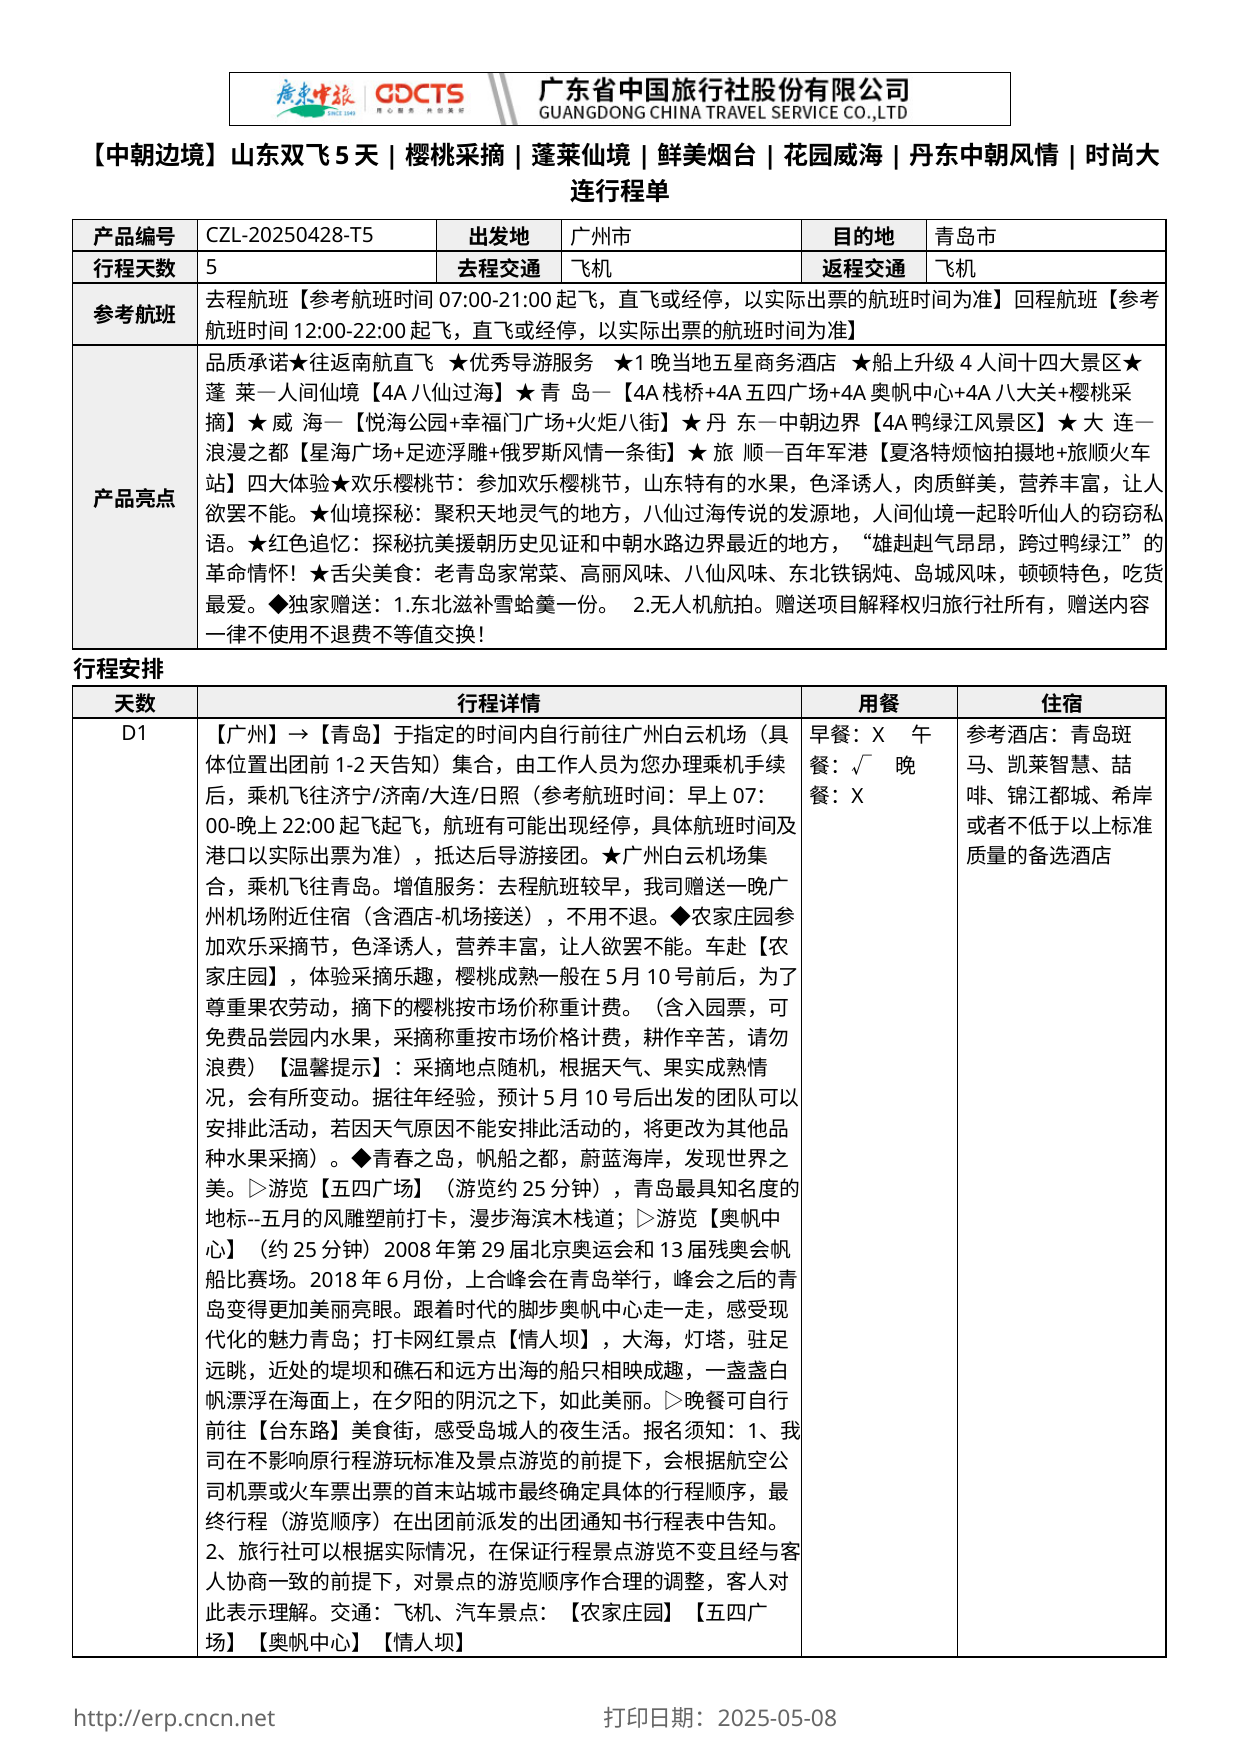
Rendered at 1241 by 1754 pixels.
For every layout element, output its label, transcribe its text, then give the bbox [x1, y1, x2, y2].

table_header 广州市 [562, 220, 801, 250]
table_cell 去程交通 [437, 252, 561, 282]
table_cell 参考航班 [73, 284, 197, 344]
text 【中朝边境】山东双飞5天 | 樱桃采摘 | 蓬莱仙境 | 鲜美烟台 | 花园威海 | 丹东中朝风情 | 时尚大连行程单 [73, 136, 1167, 208]
table_cell 行程天数 [73, 252, 197, 282]
text 行程安排 [73, 651, 1167, 684]
table_header 目的地 [802, 220, 926, 250]
table_cell 返程交通 [802, 252, 926, 282]
table_cell D1 [73, 719, 197, 1656]
table_cell 去程航班【参考航班时间07:00-21:00起飞，直飞或经停，以实际出票的航班时间为准】 [198, 284, 1165, 344]
table_cell 品质承诺 [198, 346, 1165, 648]
table_cell 飞机 [562, 252, 801, 282]
table_cell 【广州】→【青岛】 [198, 719, 801, 1656]
table_cell 飞机 [927, 252, 1165, 282]
table_header CZL-20250428-T5 [198, 220, 436, 250]
table_cell 5 [198, 252, 436, 282]
table_header 行程详情 [198, 687, 801, 717]
table_header 青岛市 [927, 220, 1165, 250]
table_header 出发地 [437, 220, 561, 250]
table_header 产品编号 [73, 220, 197, 250]
table_header 住宿 [958, 687, 1165, 717]
table_cell 产品亮点 [73, 346, 197, 648]
table_cell 参考酒店：青岛斑马、凯莱智慧、喆啡、锦江都城、希岸或者不低于以上标准质量的备选酒店 [958, 719, 1165, 1656]
table_cell 早餐：X 午餐：√ 晚餐：X [802, 719, 957, 1656]
table_header 用餐 [802, 687, 957, 717]
picture [230, 73, 1010, 125]
table_header 天数 [73, 687, 197, 717]
